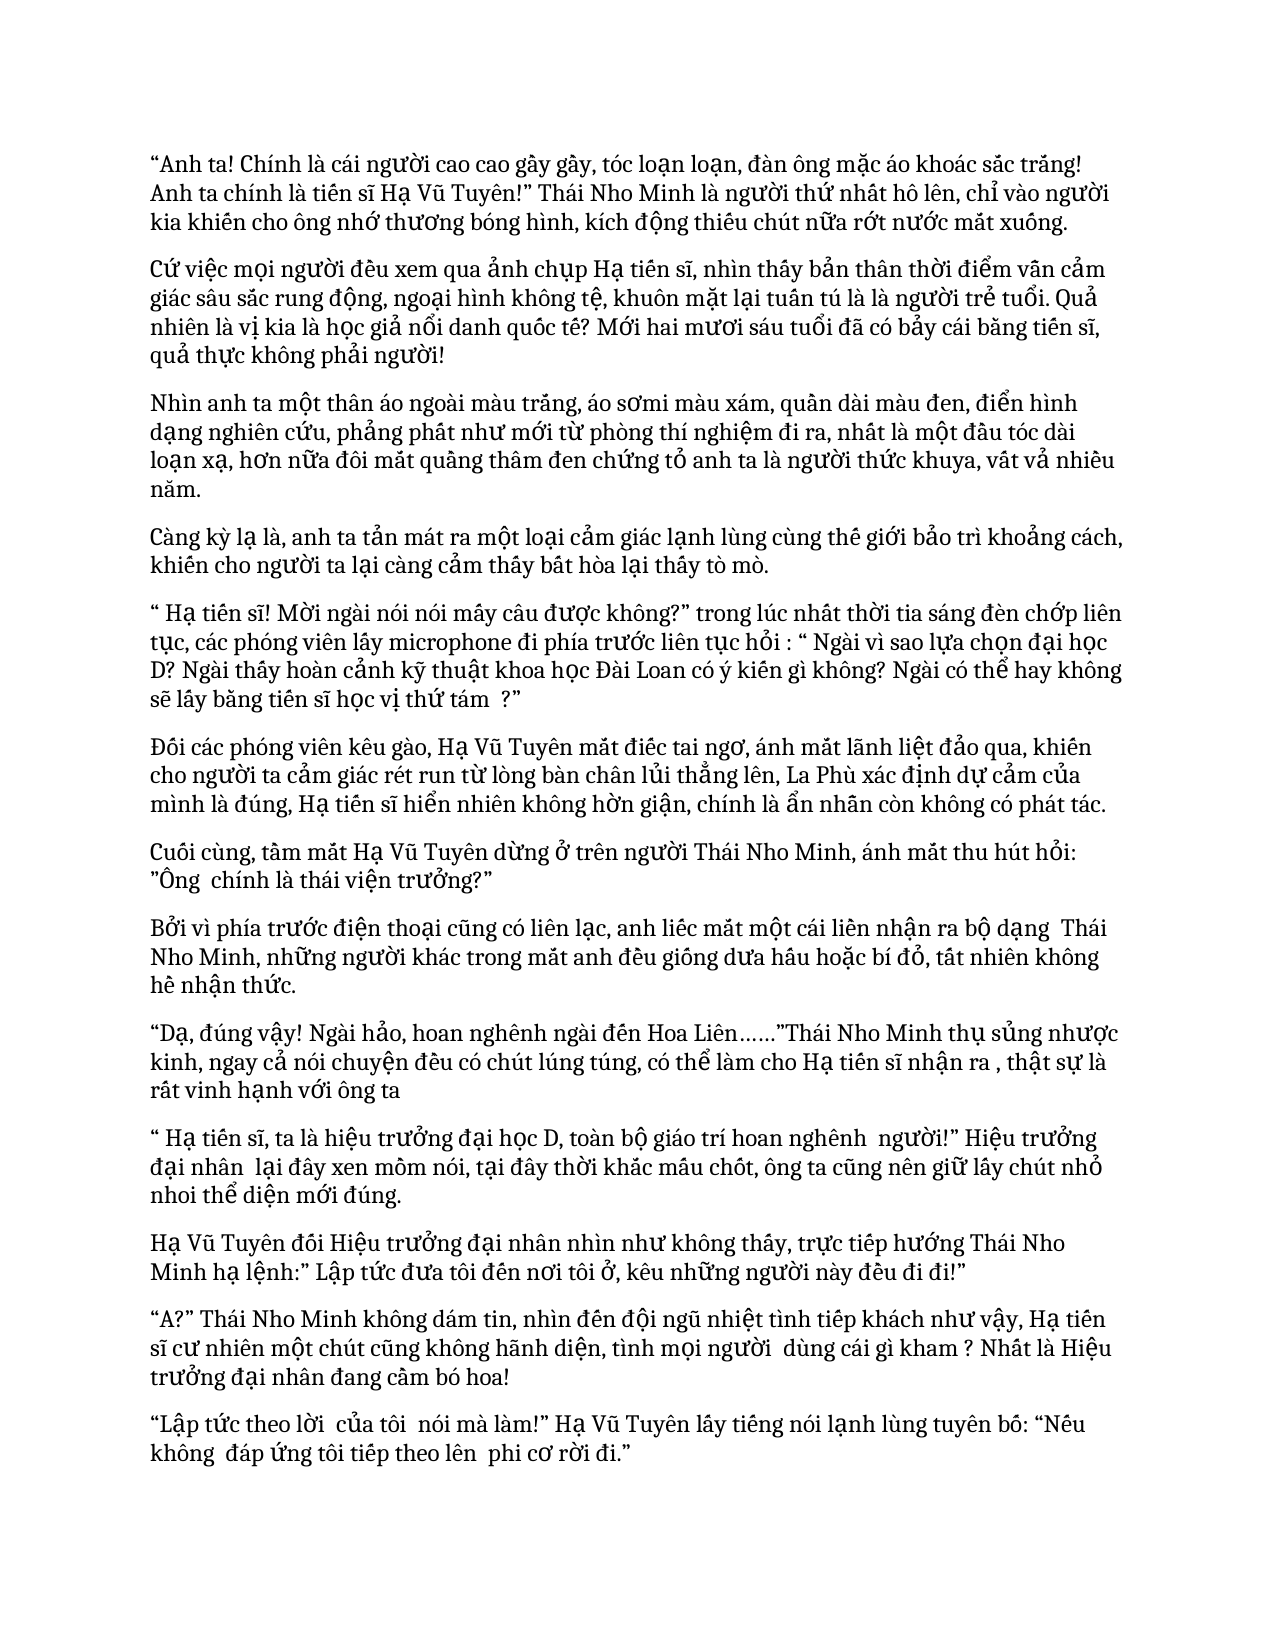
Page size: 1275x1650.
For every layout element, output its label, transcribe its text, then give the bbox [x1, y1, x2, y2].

text “Dạ, đúng vậy! Ngài hảo, hoan nghênh ngài đến Hoa Liên……”Thái Nho Minh thụ sủng nhược kinh, ngay cả nói chuyện đều có chút lúng túng, có thể làm cho Hạ tiến sĩ nhận ra , thật sự là rất vinh hạnh với ông ta [150, 1019, 1125, 1105]
text Cuối cùng, tầm mắt Hạ Vũ Tuyên dừng ở trên người Thái Nho Minh, ánh mắt thu hút hỏi: ”Ông chính là thái viện trưởng?” [150, 837, 1125, 895]
text Đối các phóng viên kêu gào, Hạ Vũ Tuyên mắt điếc tai ngơ, ánh mắt lãnh liệt đảo qua, khiến cho người ta cảm giác rét run từ lòng bàn chân lủi thẳng lên, La Phù xác định dự cảm của mình là đúng, Hạ tiến sĩ hiển nhiên không hờn giận, chính là ẩn nhẫn còn không có phát tác. [150, 732, 1125, 819]
text “ Hạ tiến sĩ, ta là hiệu trưởng đại học D, toàn bộ giáo trí hoan nghênh người!” Hiệu trưởng đại nhân lại đây xen mồm nói, tại đây thời khắc mấu chốt, ông ta cũng nên giữ lấy chút nhỏ nhoi thể diện mới đúng. [150, 1124, 1125, 1210]
text “A?” Thái Nho Minh không dám tin, nhìn đến đội ngũ nhiệt tình tiếp khách như vậy, Hạ tiến sĩ cư nhiên một chút cũng không hãnh diện, tình mọi người dùng cái gì kham ? Nhất là Hiệu trưởng đại nhân đang cầm bó hoa! [150, 1305, 1125, 1391]
text Cứ việc mọi người đều xem qua ảnh chụp Hạ tiến sĩ, nhìn thấy bản thân thời điểm vẫn cảm giác sâu sắc rung động, ngoại hình không tệ, khuôn mặt lại tuấn tú là là người trẻ tuổi. Quả nhiên là vị kia là học giả nổi danh quốc tế? Mới hai mươi sáu tuổi đã có bảy cái bằng tiến sĩ, quả thực không phải người! [150, 255, 1125, 370]
text Bởi vì phía trước điện thoại cũng có liên lạc, anh liếc mắt một cái liền nhận ra bộ dạng Thái Nho Minh, những người khác trong mắt anh đều giống dưa hấu hoặc bí đỏ, tất nhiên không hề nhận thức. [150, 914, 1125, 1000]
text “Anh ta! Chính là cái người cao cao gầy gầy, tóc loạn loạn, đàn ông mặc áo khoác sắc trắng! Anh ta chính là tiến sĩ Hạ Vũ Tuyên!” Thái Nho Minh là người thứ nhất hô lên, chỉ vào người kia khiến cho ông nhớ thương bóng hình, kích động thiếu chút nữa rớt nước mắt xuống. [150, 150, 1125, 236]
text “ Hạ tiến sĩ! Mời ngài nói nói mấy câu được không?” trong lúc nhất thời tia sáng đèn chớp liên tục, các phóng viên lấy microphone đi phía trước liên tục hỏi : “ Ngài vì sao lựa chọn đại học D? Ngài thấy hoàn cảnh kỹ thuật khoa học Đài Loan có ý kiến gì không? Ngài có thể hay không sẽ lấy bằng tiến sĩ học vị thứ tám ?” [150, 599, 1125, 714]
text Càng kỳ lạ là, anh ta tản mát ra một loại cảm giác lạnh lùng cùng thế giới bảo trì khoảng cách, khiến cho người ta lại càng cảm thấy bất hòa lại thấy tò mò. [150, 522, 1125, 580]
text “Lập tức theo lời của tôi nói mà làm!” Hạ Vũ Tuyên lấy tiếng nói lạnh lùng tuyên bố: “Nếu không đáp ứng tôi tiếp theo lên phi cơ rời đi.” [150, 1410, 1125, 1467]
text Nhìn anh ta một thân áo ngoài màu trắng, áo sơmi màu xám, quần dài màu đen, điển hình dạng nghiên cứu, phảng phất như mới từ phòng thí nghiệm đi ra, nhất là một đầu tóc dài loạn xạ, hơn nữa đôi mắt quầng thâm đen chứng tỏ anh ta là người thức khuya, vất vả nhiều năm. [150, 389, 1125, 504]
text Hạ Vũ Tuyên đối Hiệu trưởng đại nhân nhìn như không thấy, trực tiếp hướng Thái Nho Minh hạ lệnh:” Lập tức đưa tôi đến nơi tôi ở, kêu những người này đều đi đi!” [150, 1229, 1125, 1286]
